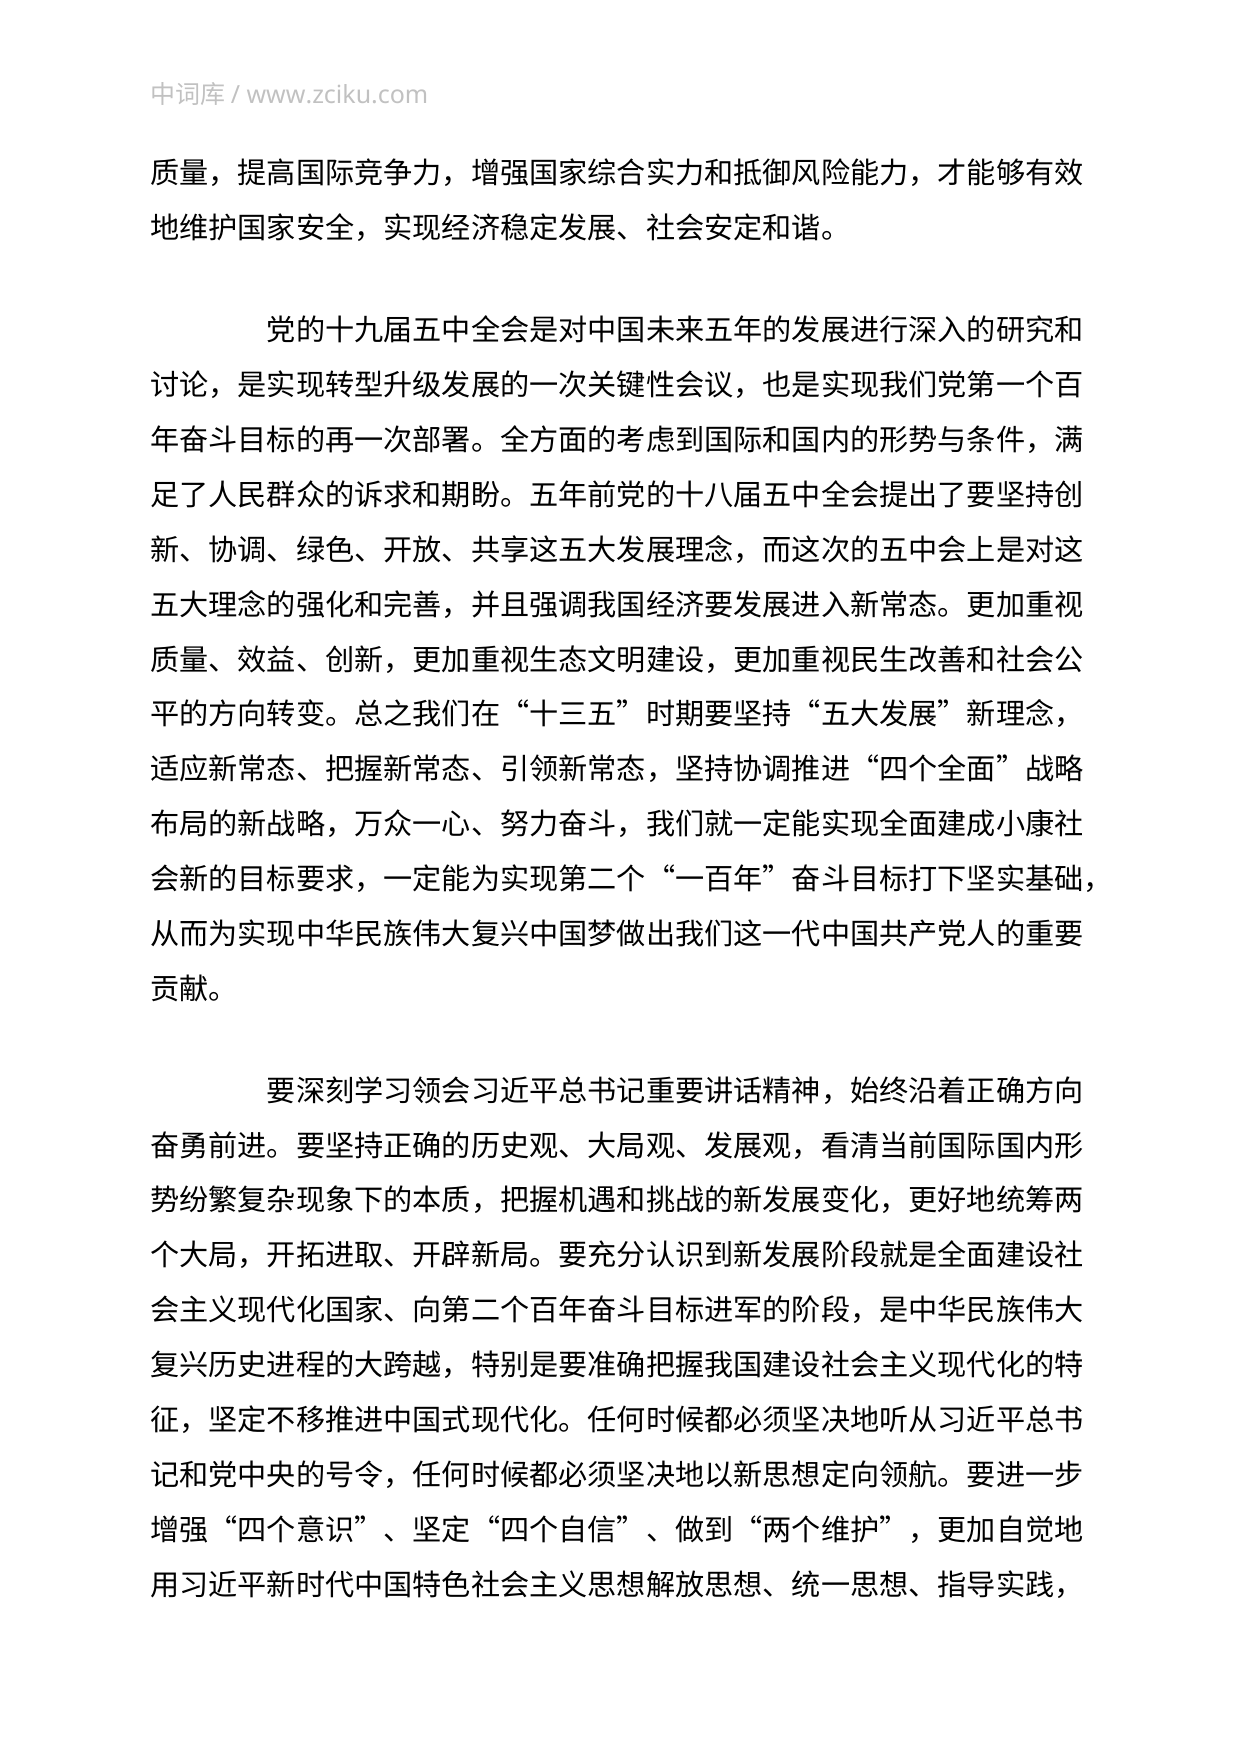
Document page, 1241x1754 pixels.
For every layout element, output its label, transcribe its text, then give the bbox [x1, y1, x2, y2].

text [150, 150, 1090, 247]
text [150, 1067, 1090, 1603]
text 党的十九届五中全会是对中国未来五年的发展进行深入的研究和讨论，是实现转型升级发展的一次关键性会议，也是实现我们党第一个百年奋斗目标的再一次部署。全方面的考虑到国际和国内的形势与条件，满足了人民群众的诉求和期盼。五年前党的十八届五中全会提出了要坚持创新、协调、绿色、开放、共享这五大发展理念，而这次的五中会上是对这五大理念的强化和完善，并且强调我国经济要发展进入新常态。更加重视质量、效益、创新，更加重视生态文明建设，更加重视民生改善和社会公平的方向转变。总之我们在“十三五”时期要坚持“五大发展”新理念，适应新常态、把握新常态、引领新常态，坚持协调推进“四个全面”战略布局的新战略，万众一心、努力奋斗，我们就一定能实现全面建成小康社会新的目标要求，一定能为实现第二个“一百年”奋斗目标打下坚实基础，从而为实现中华民族伟大复兴中国梦做出我们这一代中国共产党人的重要贡献。 [150, 307, 1090, 1008]
